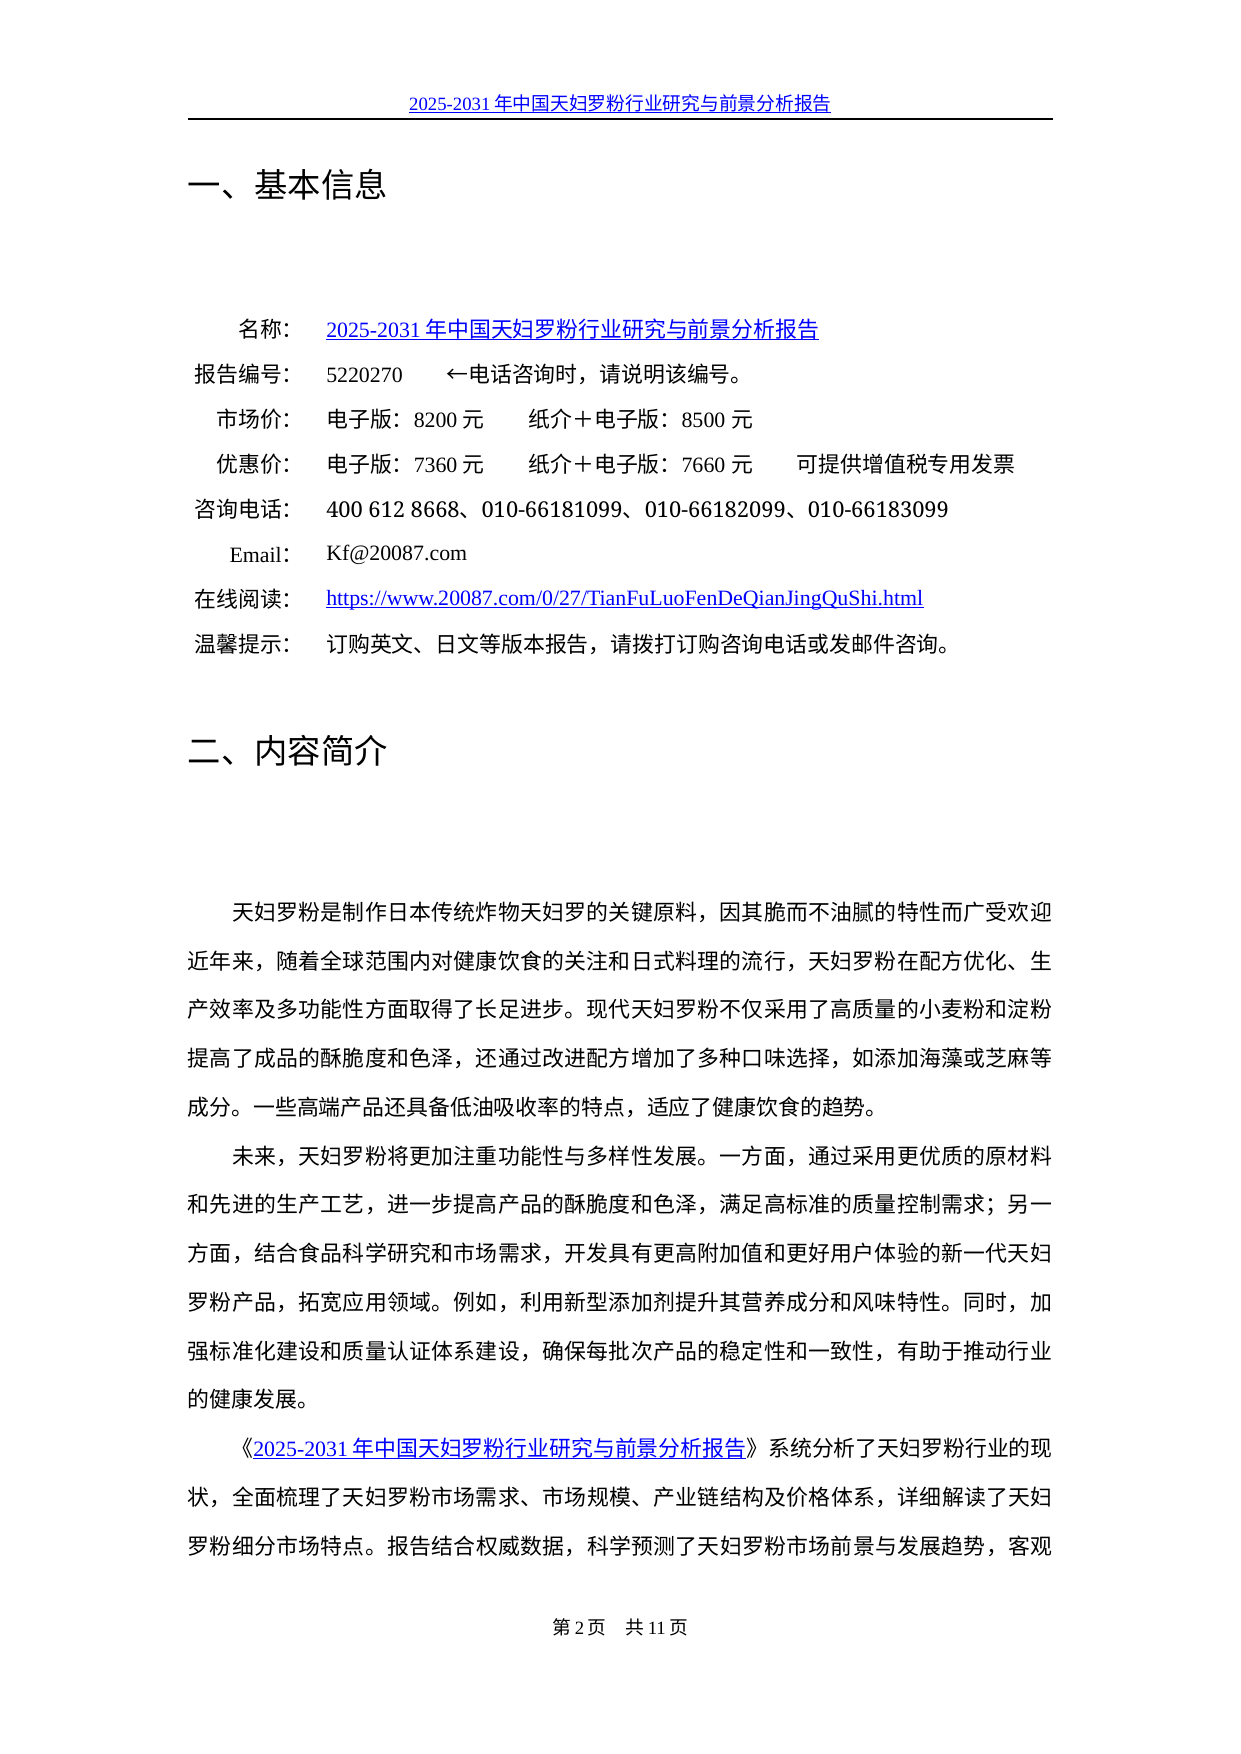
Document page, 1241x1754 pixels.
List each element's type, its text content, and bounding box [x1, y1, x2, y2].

table_cell 温馨提示： [167, 627, 315, 672]
table_cell 咨询电话： [167, 492, 315, 537]
table_cell Kf@20087.com [315, 537, 1073, 582]
title 二、内容简介 [187, 717, 1053, 782]
table_cell 订购英文、日文等版本报告，请拨打订购咨询电话或发邮件咨询。 [315, 627, 1073, 672]
table_cell 电子版：7360 元 纸介＋电子版：7660 元 可提供增值税专用发票 [315, 447, 1073, 492]
table_header 名称： [167, 312, 315, 357]
table_cell 报告编号： [167, 357, 315, 402]
table_cell 电子版：8200 元 纸介＋电子版：8500 元 [315, 402, 1073, 447]
title 一、基本信息 [187, 150, 1053, 215]
table_header 2025-2031年中国天妇罗粉行业研究与前景分析报告 [315, 312, 1073, 357]
table_cell 5220270 ←电话咨询时，请说明该编号。 [315, 357, 1073, 402]
table_cell 在线阅读： [167, 582, 315, 627]
table_cell 400 612 8668、010-66181099、010-66182099、010-66183099 [315, 492, 1073, 537]
table_cell [315, 582, 1073, 627]
table_cell Email： [167, 537, 315, 582]
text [187, 894, 1053, 1561]
table_cell 市场价： [167, 402, 315, 447]
table_cell 优惠价： [167, 447, 315, 492]
